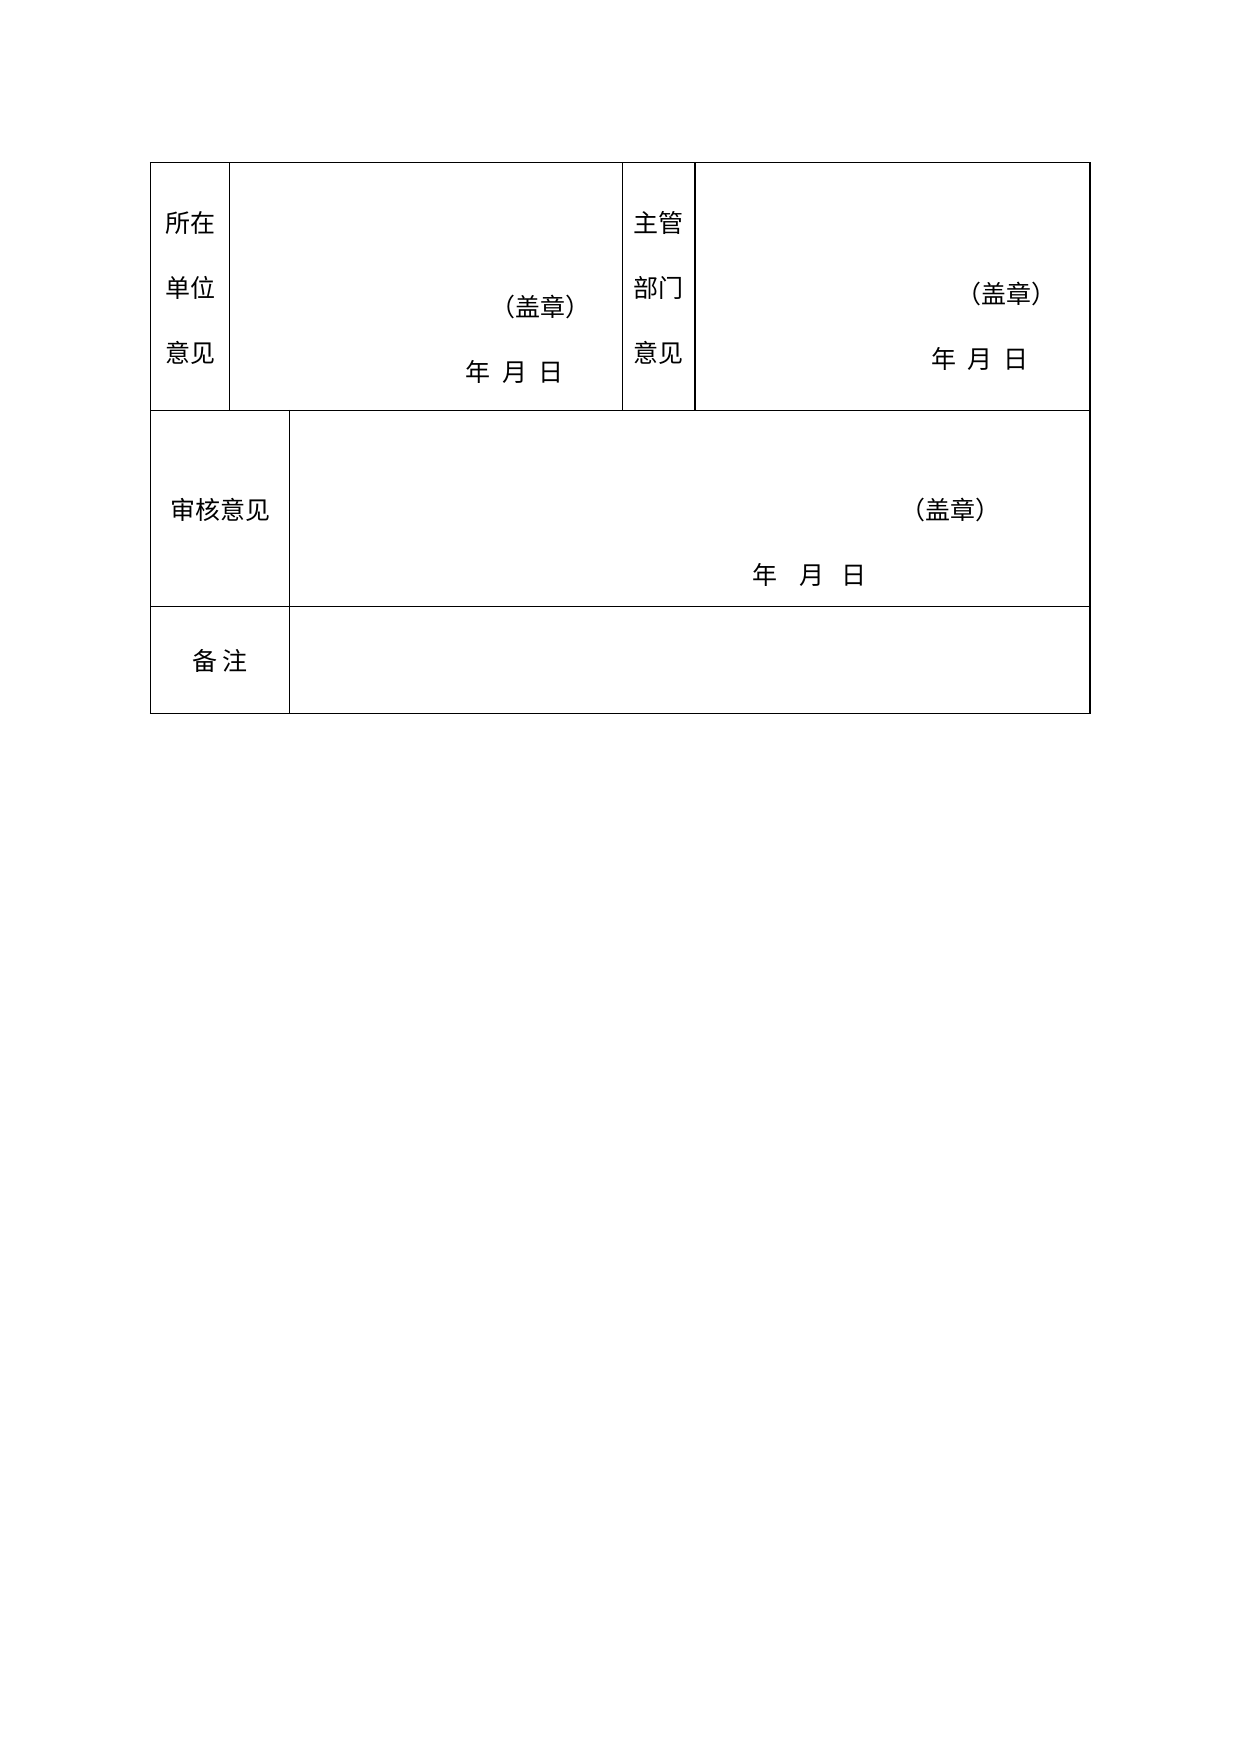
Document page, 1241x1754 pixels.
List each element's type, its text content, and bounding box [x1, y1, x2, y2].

table_cell 主管部门意见 [623, 163, 694, 410]
table_cell [290, 607, 1089, 713]
table_cell （盖章） 年 月 日 日 [696, 163, 1089, 410]
table_cell 审核意见 [151, 411, 289, 606]
table_cell 备 注 [151, 607, 289, 713]
table_cell （盖章） 年 月 日 [230, 163, 622, 410]
table_cell （盖章） 年 月 日 [290, 411, 1089, 606]
table_cell 所在单位 意见 [151, 163, 229, 410]
